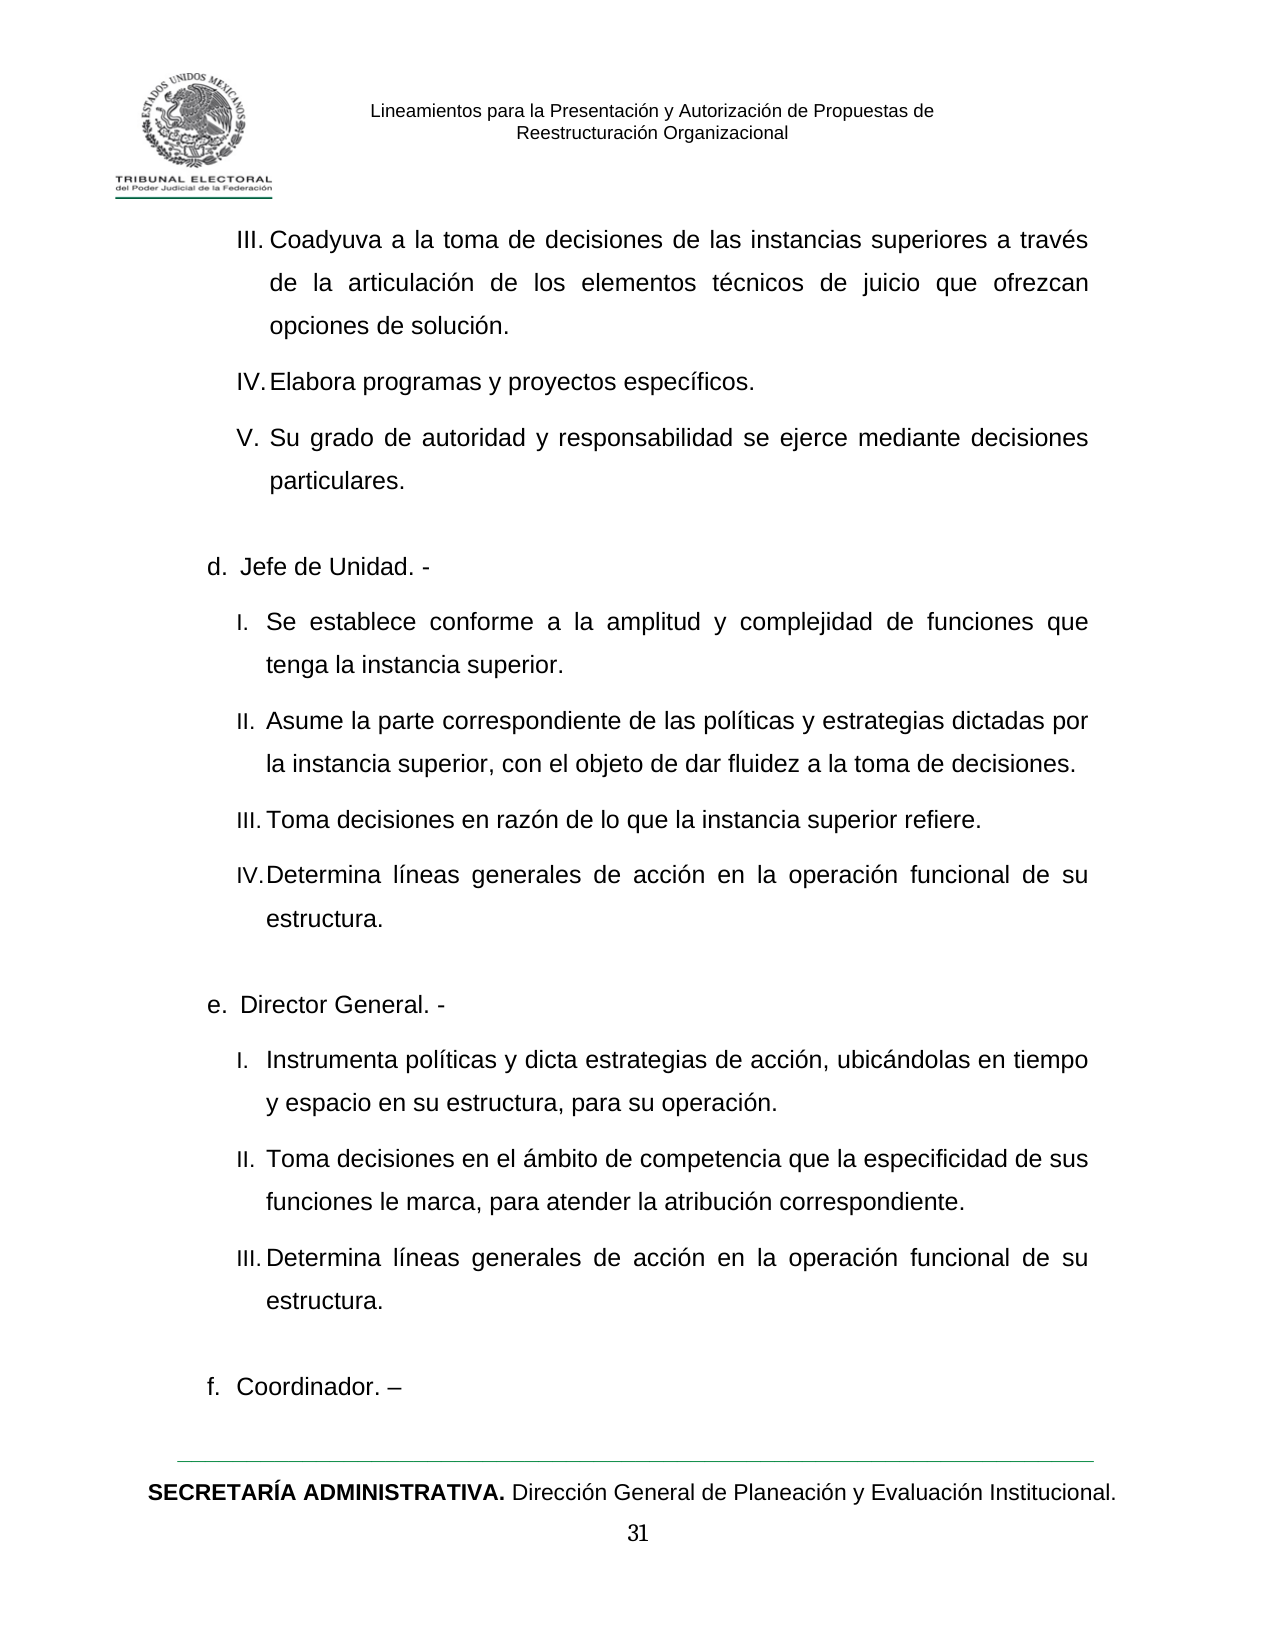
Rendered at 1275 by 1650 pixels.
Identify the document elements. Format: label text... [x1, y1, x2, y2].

list Director General. - [207, 990, 1090, 1018]
list Instrumenta políticas y dicta estrategias de acción, ubicándolas en tiempo y espacio en su estructura, para su operación. [236, 1045, 1090, 1117]
list Determina líneas generales de acción en la operación funcional de su estructura. [236, 861, 1090, 932]
list Determina líneas generales de acción en la operación funcional de su estructura. [236, 1243, 1090, 1315]
list Toma decisiones en el ámbito de competencia que la especificidad de sus funciones le marca, para atender la atribución correspondiente. [236, 1144, 1090, 1216]
list Se establece conforme a la amplitud y complejidad de funciones que tenga la instancia superior. [236, 607, 1090, 679]
list Asume la parte correspondiente de las políticas y estrategias dictadas por la instancia superior, con el objeto de dar fluidez a la toma de decisiones. [236, 706, 1090, 778]
picture [115, 73, 273, 199]
list Toma decisiones en razón de lo que la instancia superior refiere. [236, 805, 1090, 834]
list Jefe de Unidad. - [207, 552, 1090, 581]
list Su grado de autoridad y responsabilidad se ejerce mediante decisiones particulares. [236, 423, 1090, 494]
list Coadyuva a la toma de decisiones de las instancias superiores a través de la articulación de los elementos técnicos de juicio que ofrezcan opciones de solución. [236, 225, 1090, 340]
list Coordinador. – [207, 1372, 1090, 1401]
list Elabora programas y proyectos específicos. [236, 367, 1090, 396]
